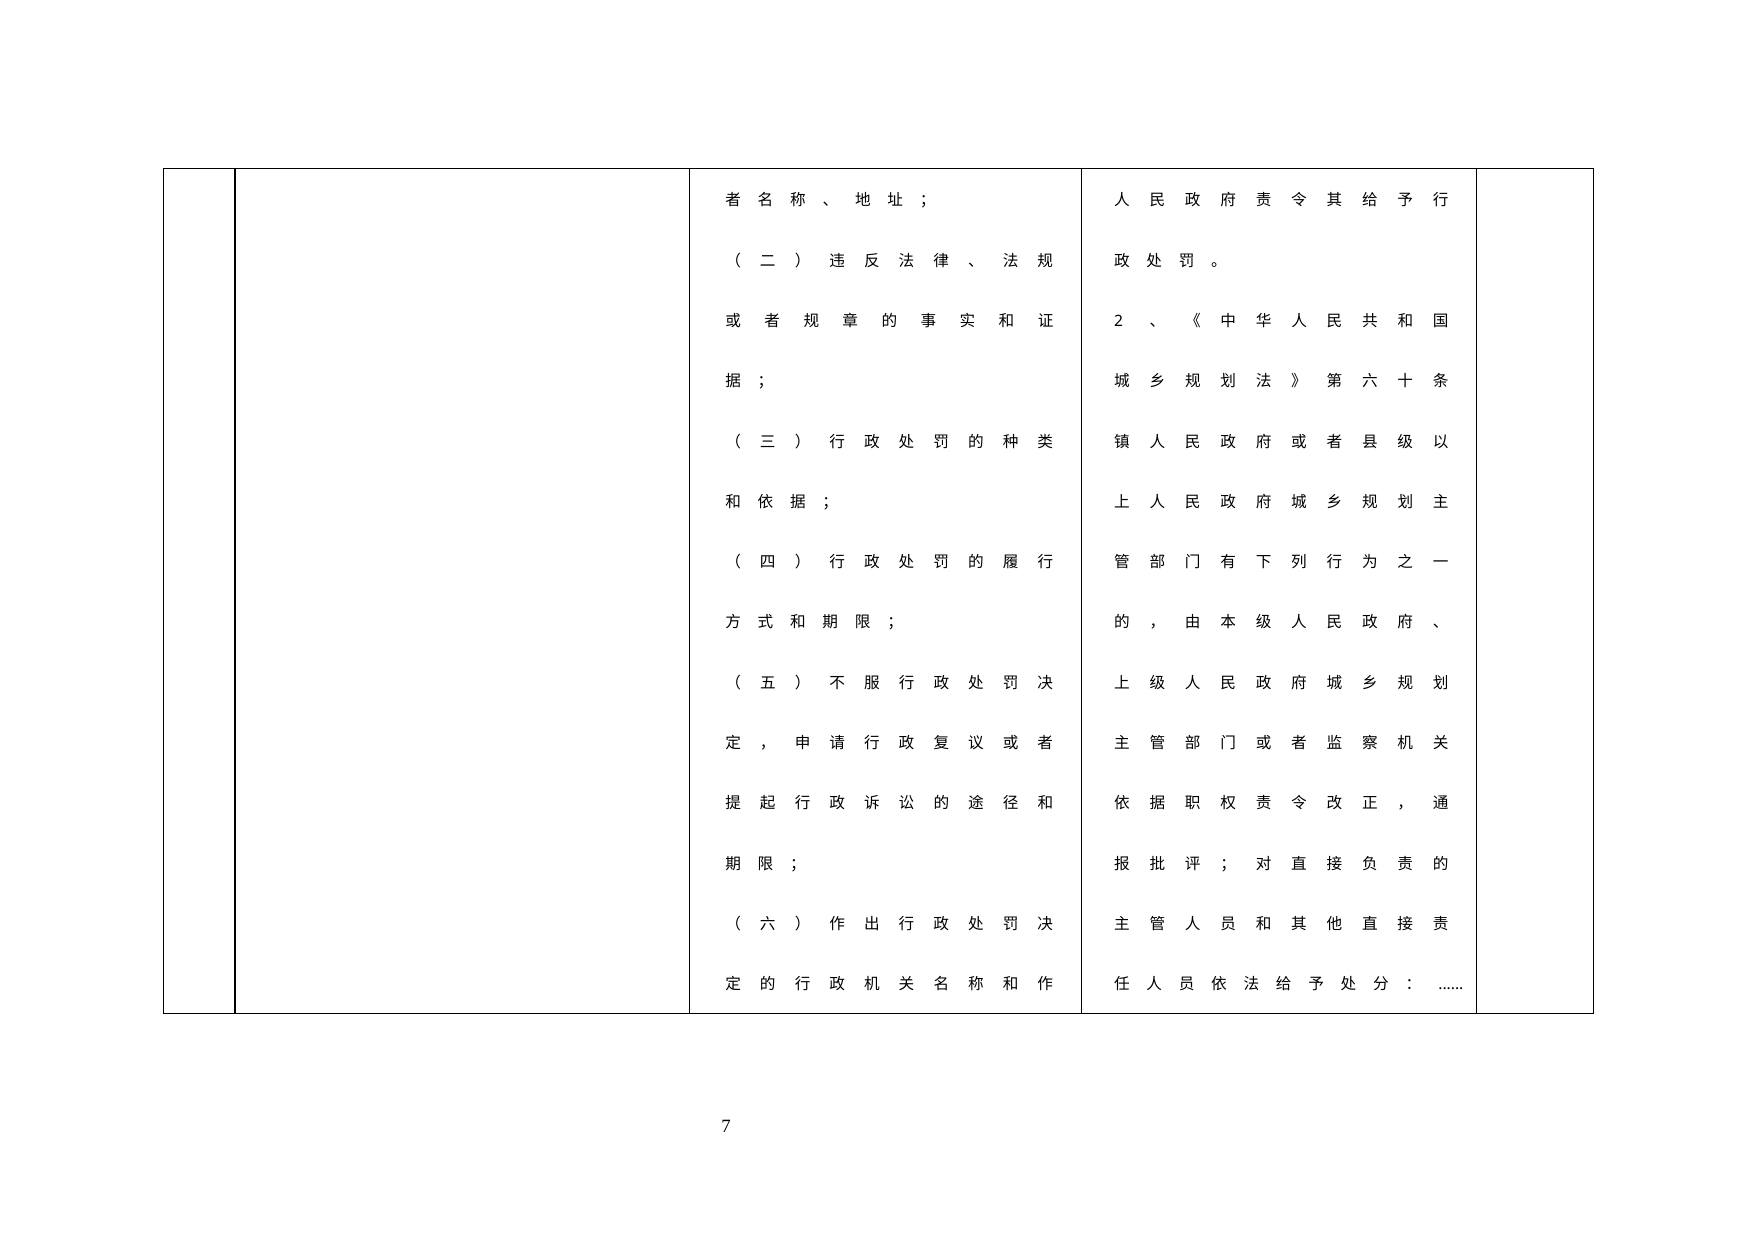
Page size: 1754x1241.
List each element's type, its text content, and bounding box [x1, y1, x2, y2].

table_cell [1477, 169, 1593, 1013]
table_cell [1082, 169, 1476, 1013]
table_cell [236, 169, 689, 1013]
table_cell 2 [164, 169, 234, 1013]
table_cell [690, 169, 1081, 1013]
